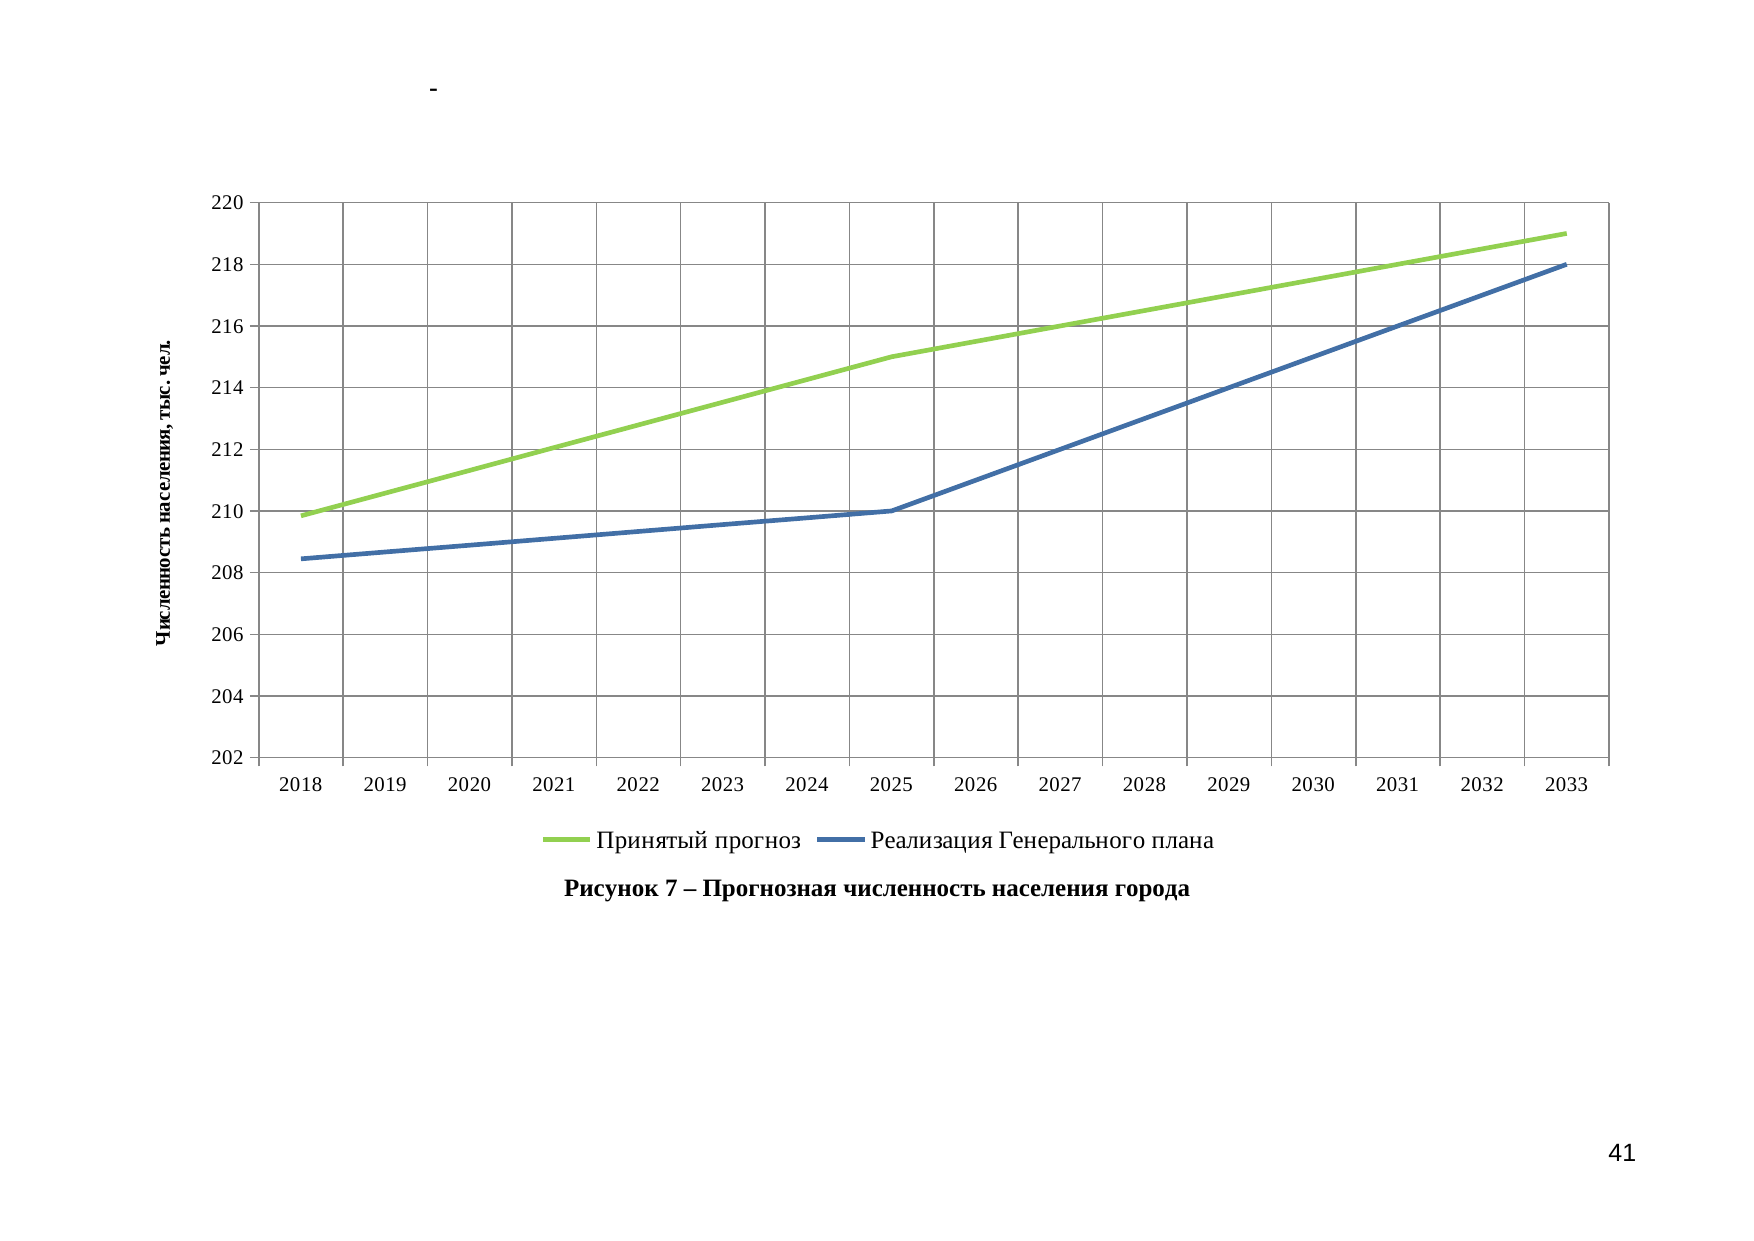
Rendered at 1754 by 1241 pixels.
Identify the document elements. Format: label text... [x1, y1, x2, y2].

text Рисунок 7 – Прогнозная численность населения города [118, 873, 1636, 902]
